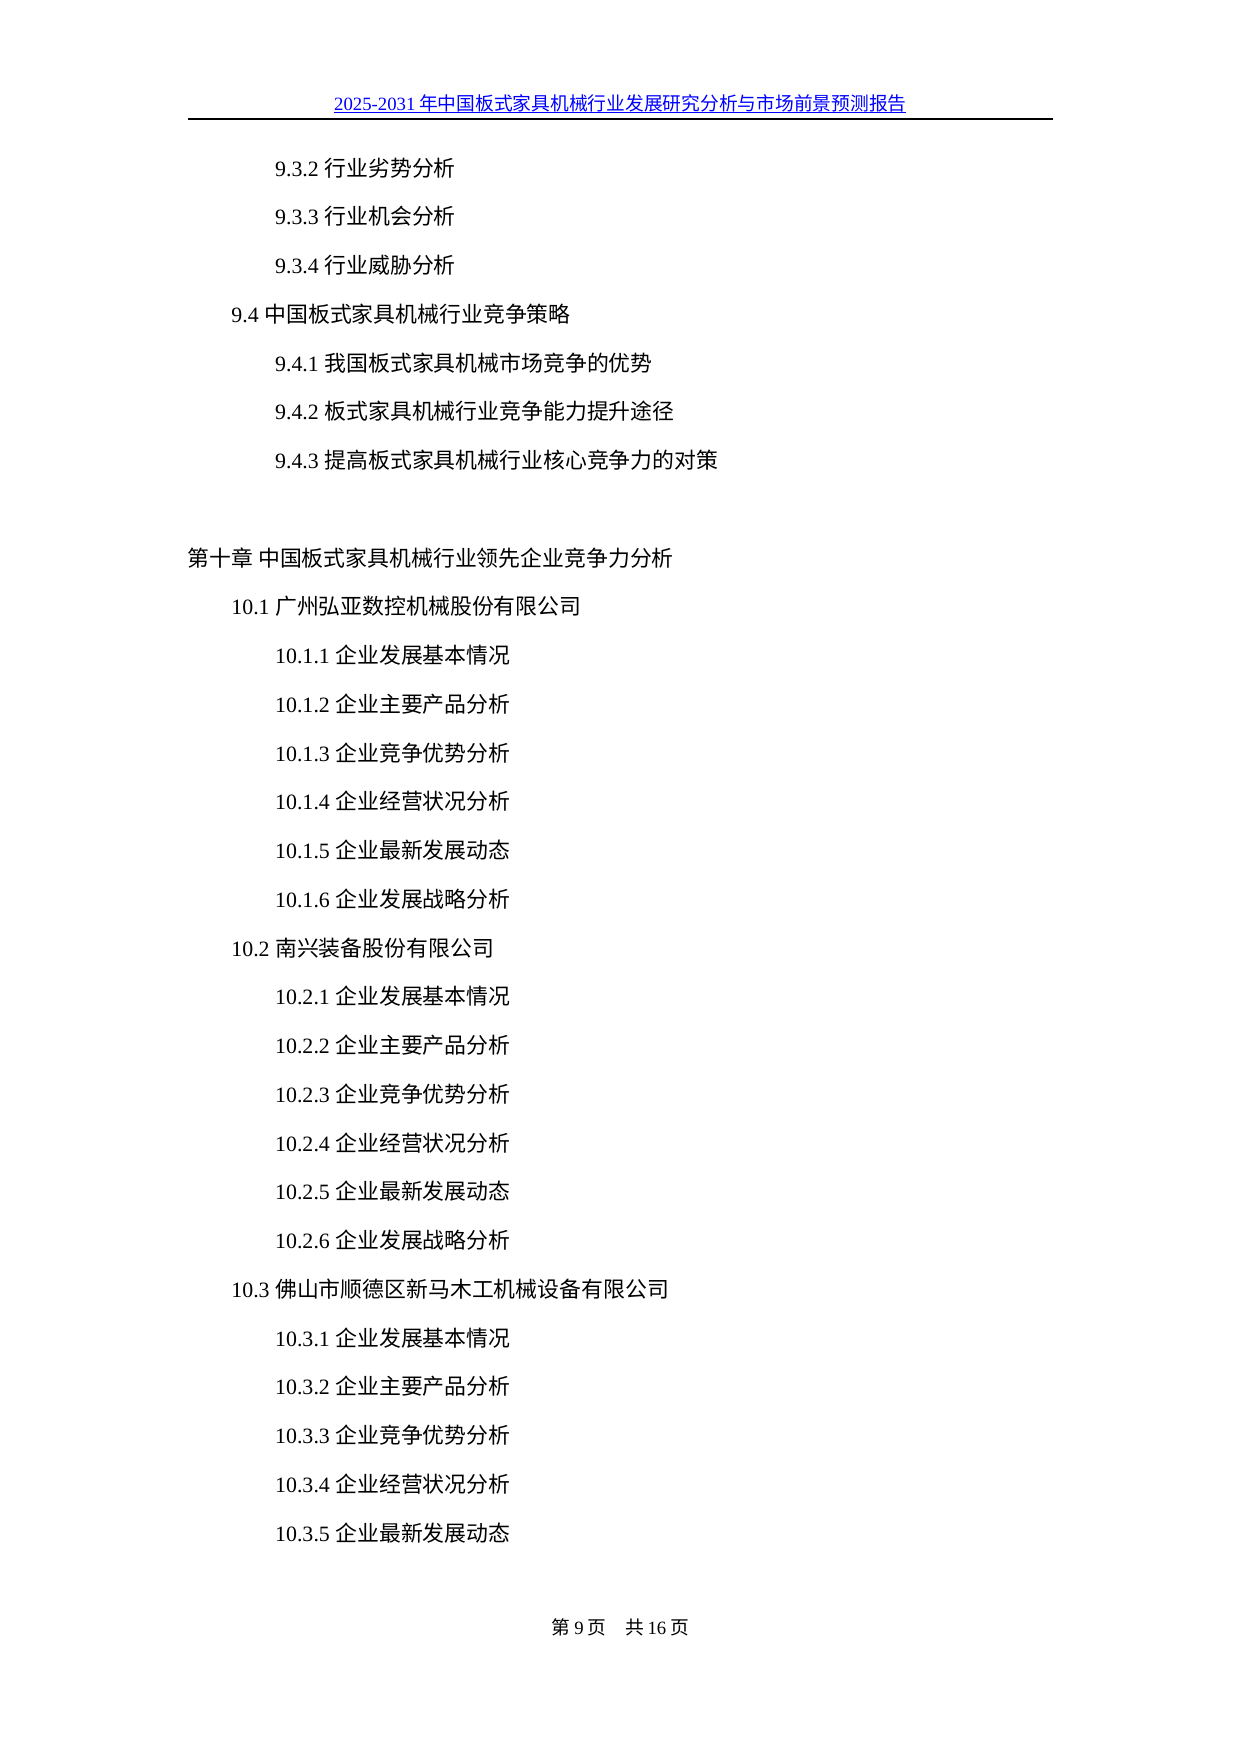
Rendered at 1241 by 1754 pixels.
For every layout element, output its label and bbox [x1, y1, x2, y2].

text [187, 150, 1053, 1548]
